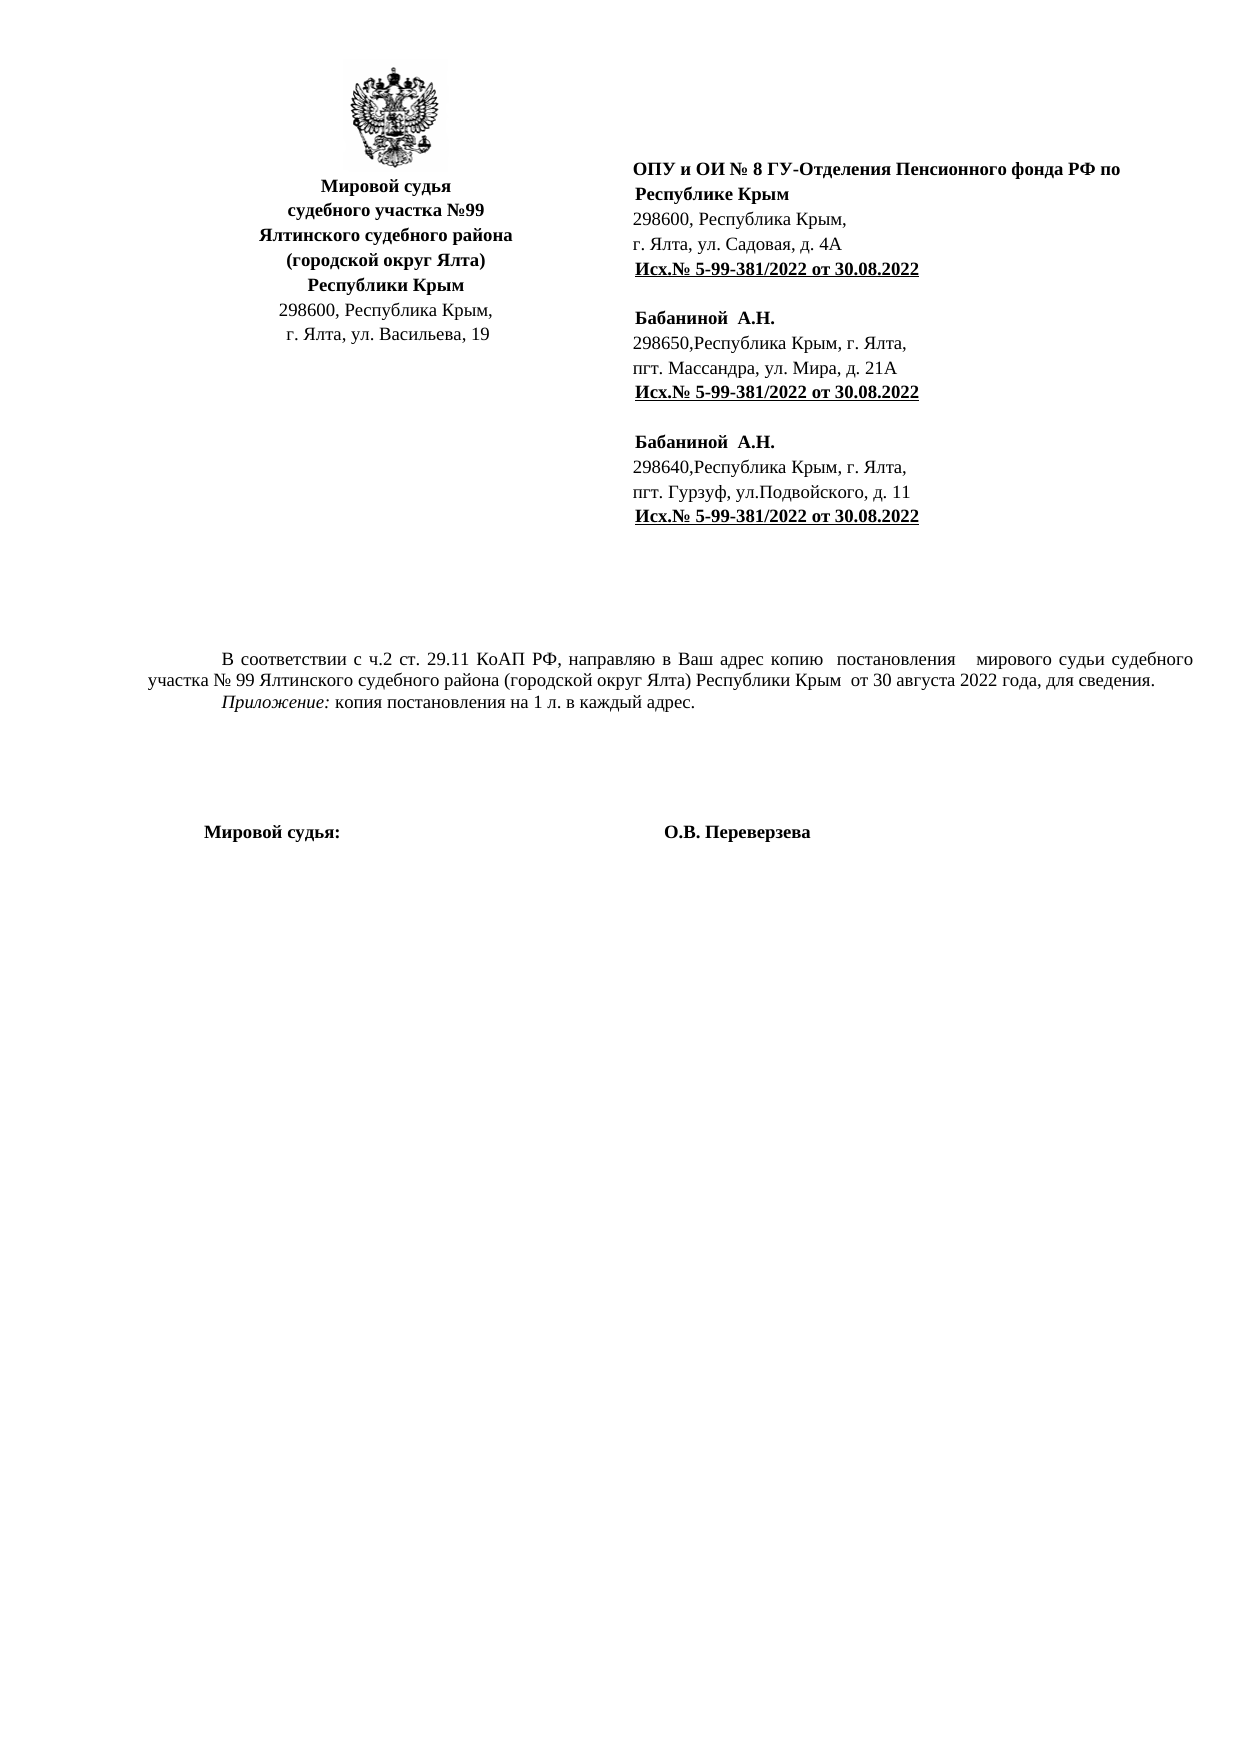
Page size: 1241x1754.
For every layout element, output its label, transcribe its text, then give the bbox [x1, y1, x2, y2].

picture [342, 59, 453, 172]
table_header Мировой судья судебного участка №99 Ялтинского судебного района (городской округ Ялта) Республики Крым 298600, Республика Крым, г. Ялта, ул. Васильева, 19 [148, 59, 624, 604]
text Приложение: копия постановления на 1 л. в каждый адрес. [148, 691, 1196, 712]
table_header ОПУ и ОИ № 8 ГУ-Отделения Пенсионного фонда РФ по Республике Крым 298600, Республика Крым, г. Ялта, ул. Садовая, д. 4А Исх.№ 5-99-381/2022 от 30.08.2022 Бабаниной А.Н. 298650,Республика Крым, г. Ялта, пгт. Массандра, ул. Мира, д. 21А Исх.№ 5-99-381/2022 от 30.08.2022 Бабаниной А.Н. 298640,Республика Крым, г. Ялта, пгт. Гурзуф, ул.Подвойского, д. 11 Исх.№ 5-99-381/2022 от 30.08.2022 [624, 59, 1181, 604]
text В соответствии с ч.2 ст. 29.11 КоАП РФ, направляю в Ваш адрес копию постановления мирового судьи судебного участка № 99 Ялтинского судебного района (городской округ Ялта) Республики Крым от 30 августа 2022 года, для сведения. [148, 648, 1196, 691]
text Мировой судья: О.В. Переверзева [148, 821, 1196, 843]
